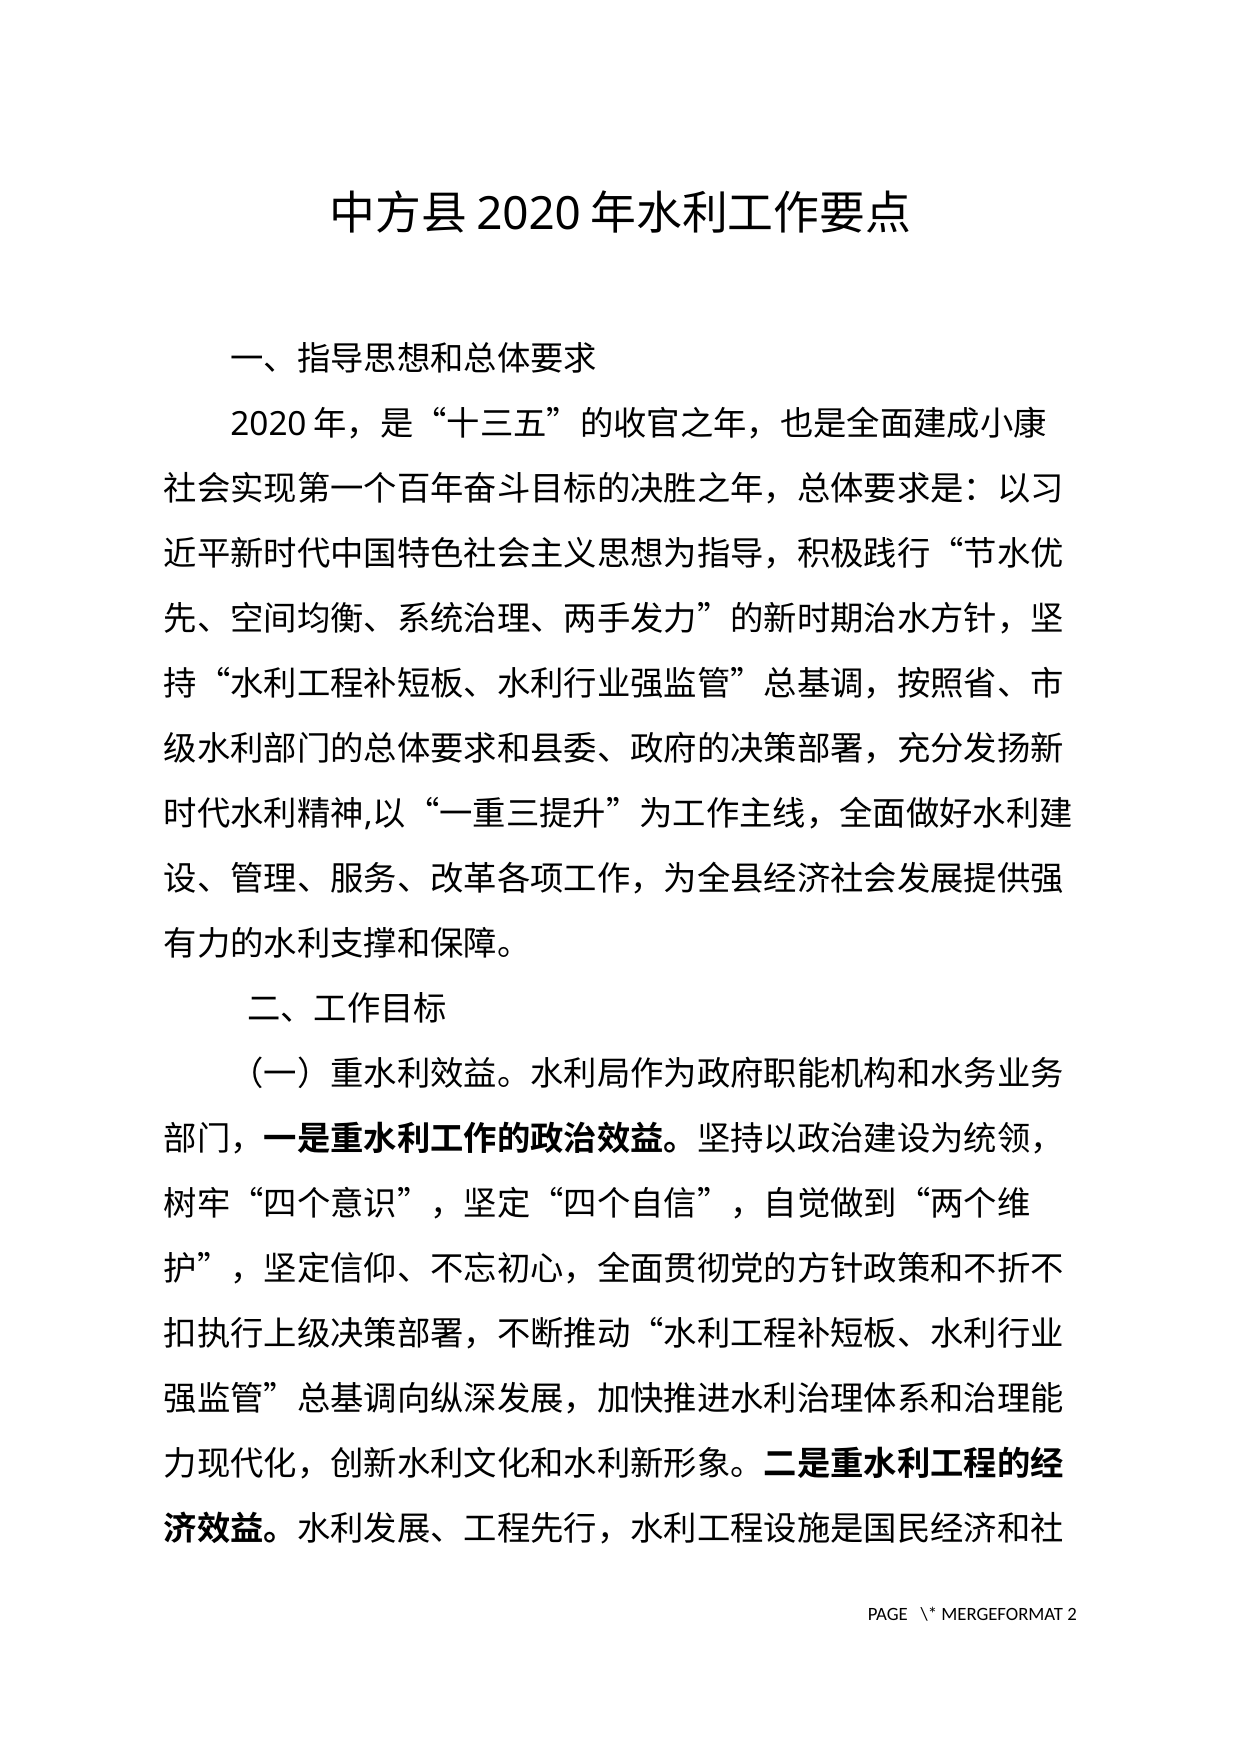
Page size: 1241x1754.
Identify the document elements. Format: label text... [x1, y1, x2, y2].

text 2020年，是“十三五”的收官之年，也是全面建成小康社会实现第一个百年奋斗目标的决胜之年，总体要求是：以习近平新时代中国特色社会主义思想为指导，积极践行“节水优先、空间均衡、系统治理、两手发力”的新时期治水方针，坚持“水利工程补短板、水利行业强监管”总基调，按照省、市级水利部门的总体要求和县委、政府的决策部署，充分发扬新时代水利精神,以“一重三提升”为工作主线，全面做好水利建设、管理、服务、改革各项工作，为全县经济社会发展提供强有力的水利支撑和保障。 [163, 388, 1077, 973]
text 一、指导思想和总体要求 [163, 323, 1077, 388]
text 二、工作目标 [247, 973, 1077, 1038]
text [163, 1038, 1077, 1558]
text 中方县2020年水利工作要点 [163, 161, 1077, 258]
